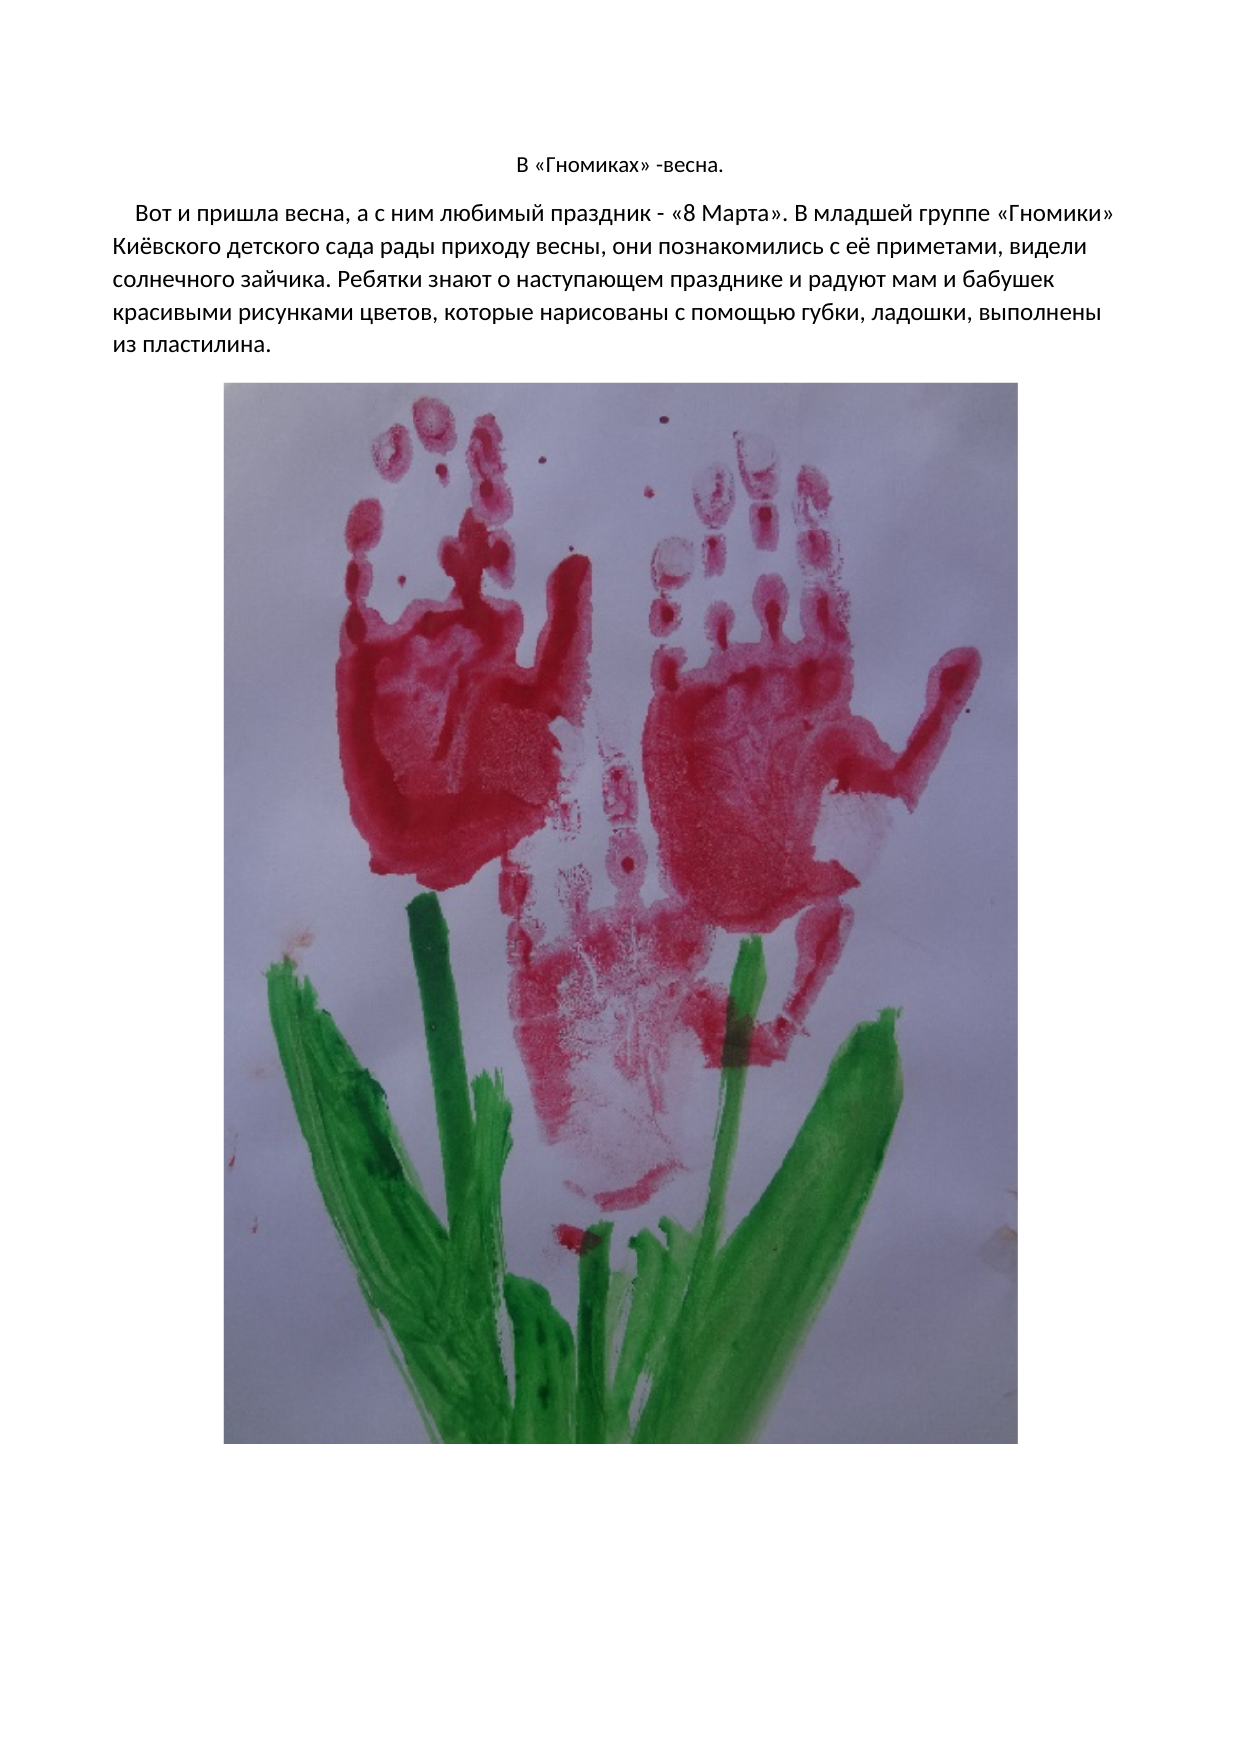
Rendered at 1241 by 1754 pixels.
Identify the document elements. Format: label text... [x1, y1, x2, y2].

text В «Гномиках» -весна. [112, 150, 1128, 178]
text Вот и пришла весна, а с ним любимый праздник - «8 Марта». В младшей группе «Гномики» Киёвского детского сада рады приходу весны, они познакомились с её приметами, видели солнечного зайчика. Ребятки знают о наступающем празднике и радуют мам и бабушек красивыми рисунками цветов, которые нарисованы с помощью губки, ладошки, выполнены из пластилина. [112, 197, 1128, 359]
picture [224, 384, 1017, 1444]
